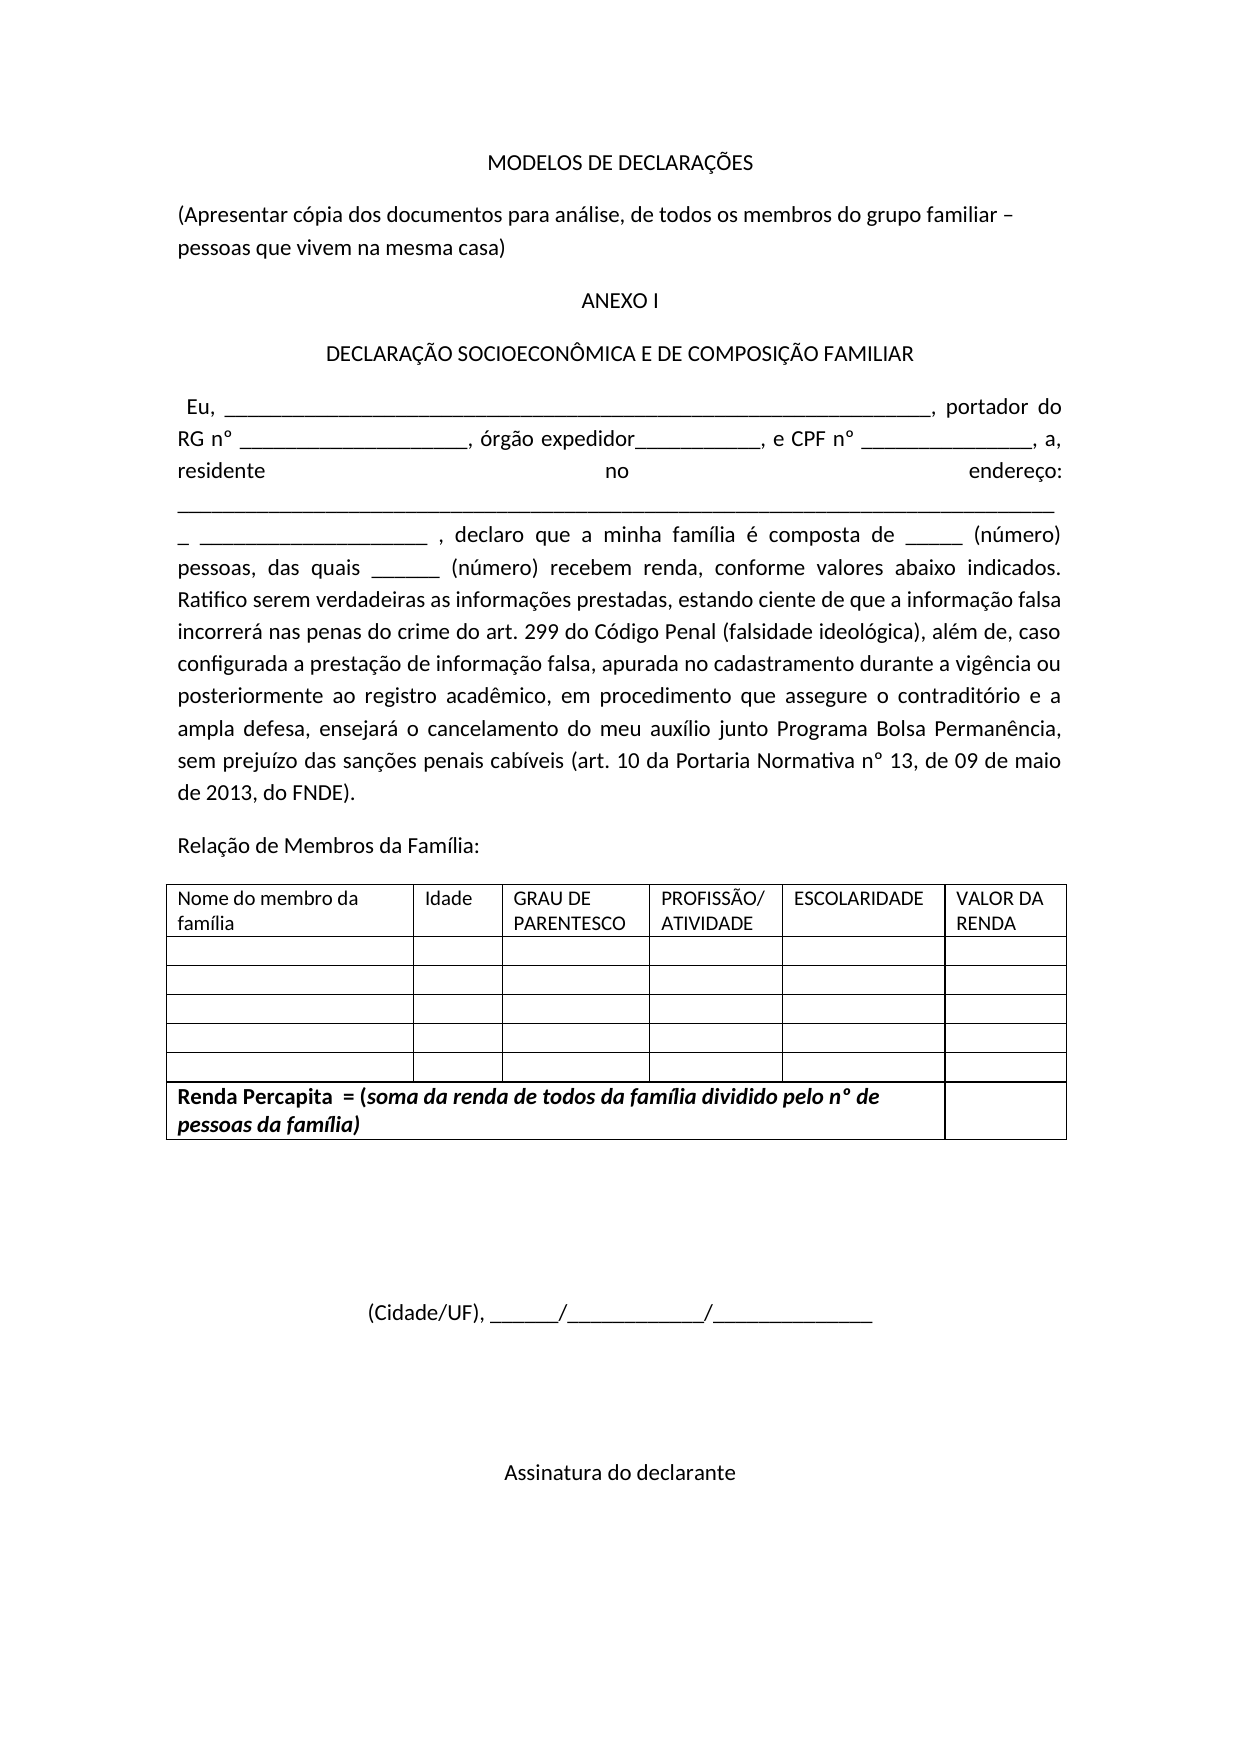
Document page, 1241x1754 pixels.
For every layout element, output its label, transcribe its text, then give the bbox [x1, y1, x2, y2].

table_cell [650, 1053, 782, 1081]
table_cell [167, 1053, 413, 1081]
table_cell [946, 937, 1066, 965]
table_cell [503, 995, 649, 1023]
table_cell [783, 995, 944, 1023]
table_cell [167, 995, 413, 1023]
table_cell [503, 1024, 649, 1052]
table_header ESCOLARIDADE [783, 885, 944, 936]
table_cell [414, 966, 502, 994]
table_header PROFISSÃO/ ATIVIDADE [650, 885, 782, 936]
text Relação de Membros da Família: [177, 831, 1063, 859]
table_cell [167, 1024, 413, 1052]
table_cell [650, 995, 782, 1023]
table_cell [414, 1053, 502, 1081]
table_header Nome do membro da família [167, 885, 413, 936]
text Eu, ______________________________________________________________, portador do RG nº ____________________, órgão expedidor___________, e CPF nº _______________, a, residente no endereço: ______________________________________________________________________________ ____________________ , declaro que a minha família é composta de _____ (número) pessoas, das quais ______ (número) recebem renda, conforme valores abaixo indicados. Ratifico serem verdadeiras as informações prestadas, estando ciente de que a informação falsa incorrerá nas penas do crime do art. 299 do Código Penal (falsidade ideológica), além de, caso configurada a prestação de informação falsa, apurada no cadastramento durante a vigência ou posteriormente ao registro acadêmico, em procedimento que assegure o contraditório e a ampla defesa, ensejará o cancelamento do meu auxílio junto Programa Bolsa Permanência, sem prejuízo das sanções penais cabíveis (art. 10 da Portaria Normativa nº 13, de 09 de maio de 2013, do FNDE). [177, 392, 1063, 806]
table_header VALOR DA RENDA [946, 885, 1066, 936]
table_cell [946, 1083, 1066, 1138]
text Assinatura do declarante [177, 1458, 1063, 1486]
table_cell [414, 1024, 502, 1052]
table_cell [783, 1053, 944, 1081]
table_cell [946, 1024, 1066, 1052]
table_cell [414, 995, 502, 1023]
table_cell [783, 966, 944, 994]
table_cell Renda Percapita = (soma da renda de todos da família dividido pelo nº de pessoas da família) [167, 1083, 944, 1138]
table_cell [650, 966, 782, 994]
text ANEXO I [177, 286, 1063, 314]
table_cell [503, 1053, 649, 1081]
table_header Idade [414, 885, 502, 936]
table_header GRAU DE PARENTESCO [503, 885, 649, 936]
text (Cidade/UF), ______/____________/______________ [177, 1298, 1063, 1327]
text (Apresentar cópia dos documentos para análise, de todos os membros do grupo familiar – pessoas que vivem na mesma casa) [177, 201, 1063, 261]
table_cell [946, 966, 1066, 994]
table_cell [946, 1053, 1066, 1081]
table_cell [783, 1024, 944, 1052]
text DECLARAÇÃO SOCIOECONÔMICA E DE COMPOSIÇÃO FAMILIAR [177, 339, 1063, 367]
table_cell [414, 937, 502, 965]
table_cell [946, 995, 1066, 1023]
table_cell [650, 1024, 782, 1052]
text MODELOS DE DECLARAÇÕES [177, 148, 1063, 176]
table_cell [167, 966, 413, 994]
table_cell [503, 966, 649, 994]
table_cell [167, 937, 413, 965]
table_cell [650, 937, 782, 965]
table_cell [503, 937, 649, 965]
table_cell [783, 937, 944, 965]
